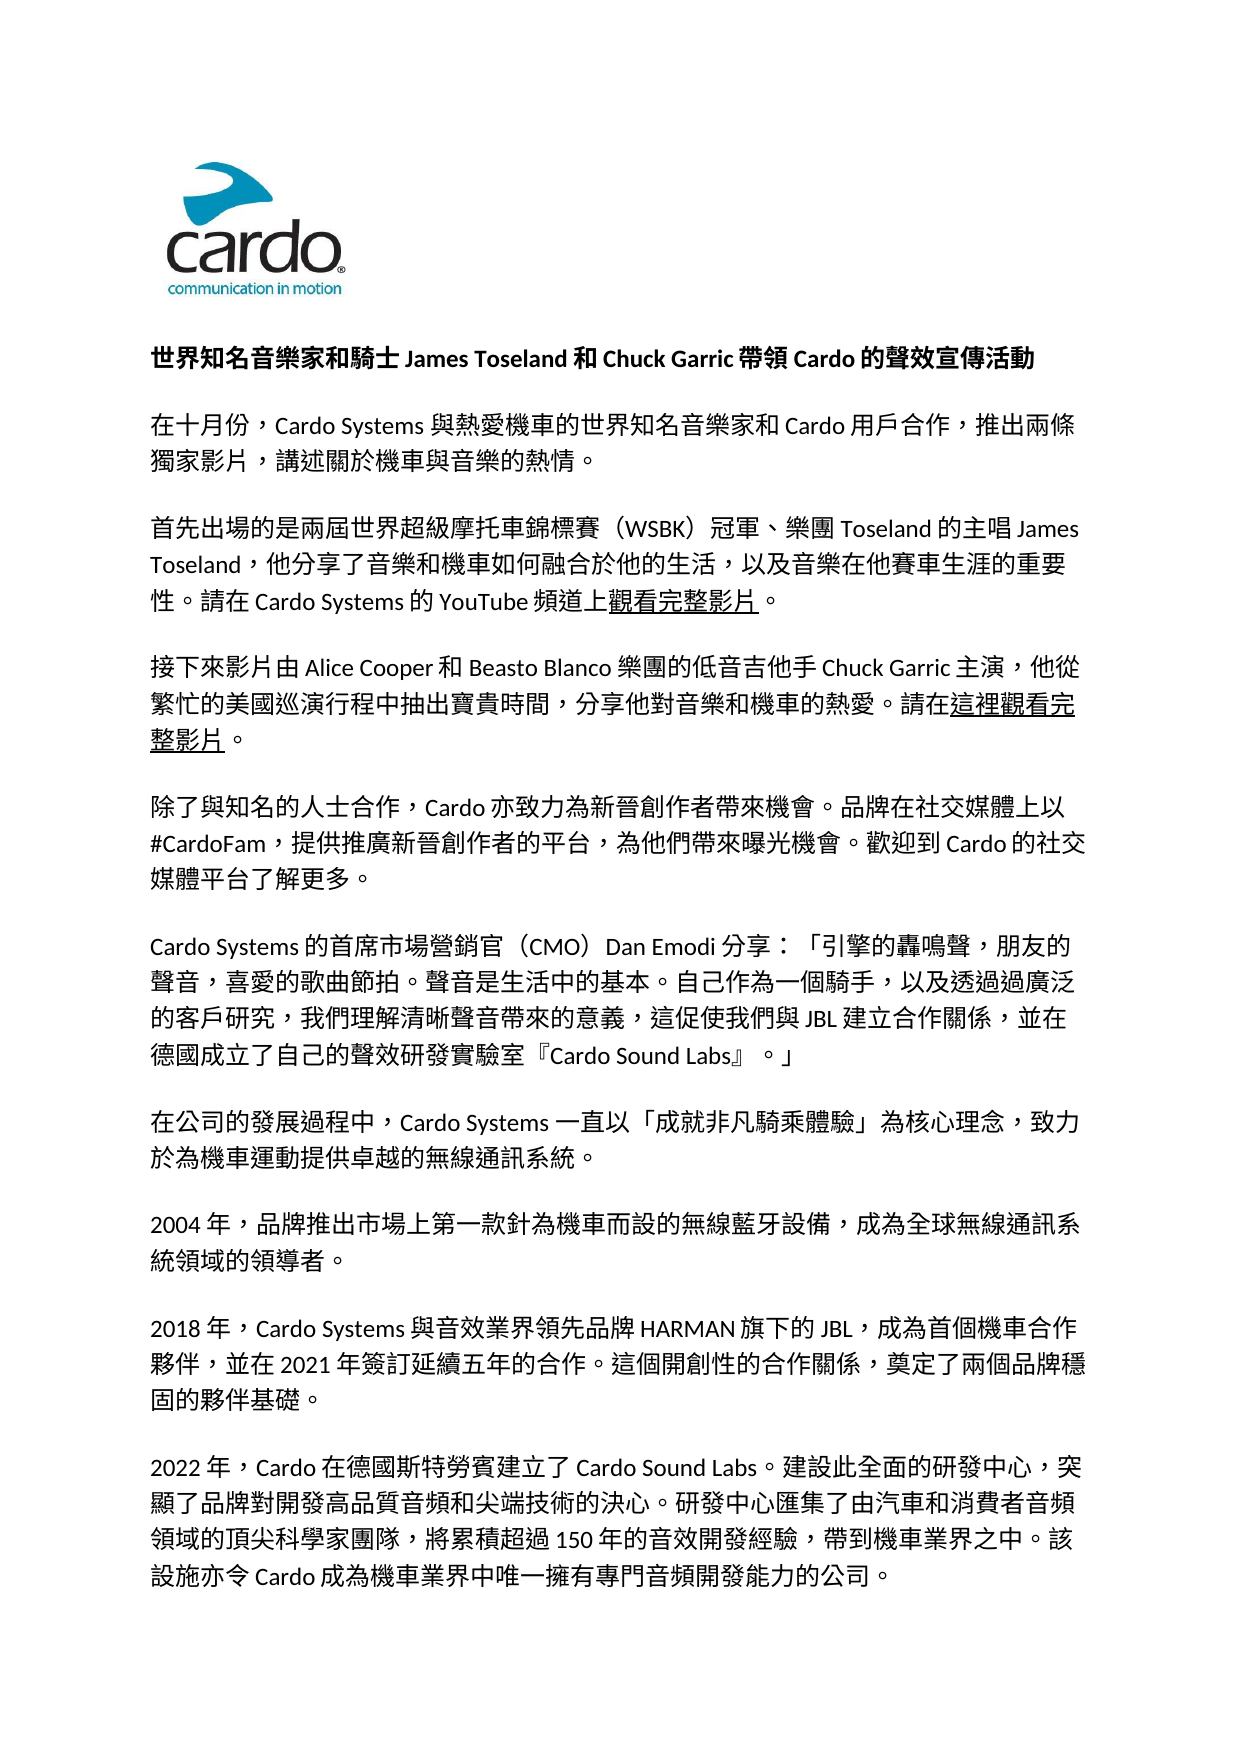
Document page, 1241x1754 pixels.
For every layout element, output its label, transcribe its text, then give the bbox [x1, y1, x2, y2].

text 除了與知名的人士合作，Cardo亦致力為新晉創作者帶來機會。品牌在社交媒體上以 #CardoFam，提供推廣新晉創作者的平台，為他們帶來曝光機會。歡迎到Cardo的社交媒體平台了解更多。 [150, 787, 1090, 896]
text 首先出場的是兩屆世界超級摩托車錦標賽（WSBK）冠軍、樂團Toseland的主唱James Toseland，他分享了音樂和機車如何融合於他的生活，以及音樂在他賽車生涯的重要性。請在Cardo Systems的YouTube頻道上觀看完整影片。 [150, 509, 1090, 617]
text 在公司的發展過程中，Cardo Systems 一直以「成就非凡騎乘體驗」為核心理念，致力於為機車運動提供卓越的無線通訊系統。 [150, 1102, 1090, 1174]
text 在十月份，Cardo Systems 與熱愛機車的世界知名音樂家和Cardo用戶合作，推出兩條獨家影片，講述關於機車與音樂的熱情。 [150, 406, 1090, 478]
text 2022年，Cardo在德國斯特勞賓建立了Cardo Sound Labs。建設此全面的研發中心，突顯了品牌對開發高品質音頻和尖端技術的決心。研發中心匯集了由汽車和消費者音頻領域的頂尖科學家團隊，將累積超過150年的音效開發經驗，帶到機車業界之中。該設施亦令Cardo成為機車業界中唯一擁有專門音頻開發能力的公司。 [150, 1447, 1090, 1592]
text 接下來影片由Alice Cooper和Beasto Blanco樂團的低音吉他手Chuck Garric主演，他從繁忙的美國巡演行程中抽出寶貴時間，分享他對音樂和機車的熱愛。請在這裡觀看完整影片。 [150, 648, 1090, 757]
text Cardo Systems的首席市場營銷官（CMO）Dan Emodi分享：「引擎的轟鳴聲，朋友的聲音，喜愛的歌曲節拍。聲音是生活中的基本。自己作為一個騎手，以及透過過廣泛的客戶研究，我們理解清晰聲音帶來的意義，這促使我們與JBL建立合作關係，並在德國成立了自己的聲效研發實驗室『Cardo Sound Labs』。」 [150, 926, 1090, 1071]
text 2018年，Cardo Systems與音效業界領先品牌HARMAN旗下的JBL，成為首個機車合作夥伴，並在2021年簽訂延續五年的合作。這個開創性的合作關係，奠定了兩個品牌穩固的夥伴基礎。 [150, 1308, 1090, 1417]
text 世界知名音樂家和騎士James Toseland和Chuck Garric帶領Cardo的聲效宣傳活動 [150, 339, 1090, 375]
picture [150, 150, 363, 309]
text 2004年，品牌推出市場上第一款針為機車而設的無線藍牙設備，成為全球無線通訊系統領域的領導者。 [150, 1205, 1090, 1277]
